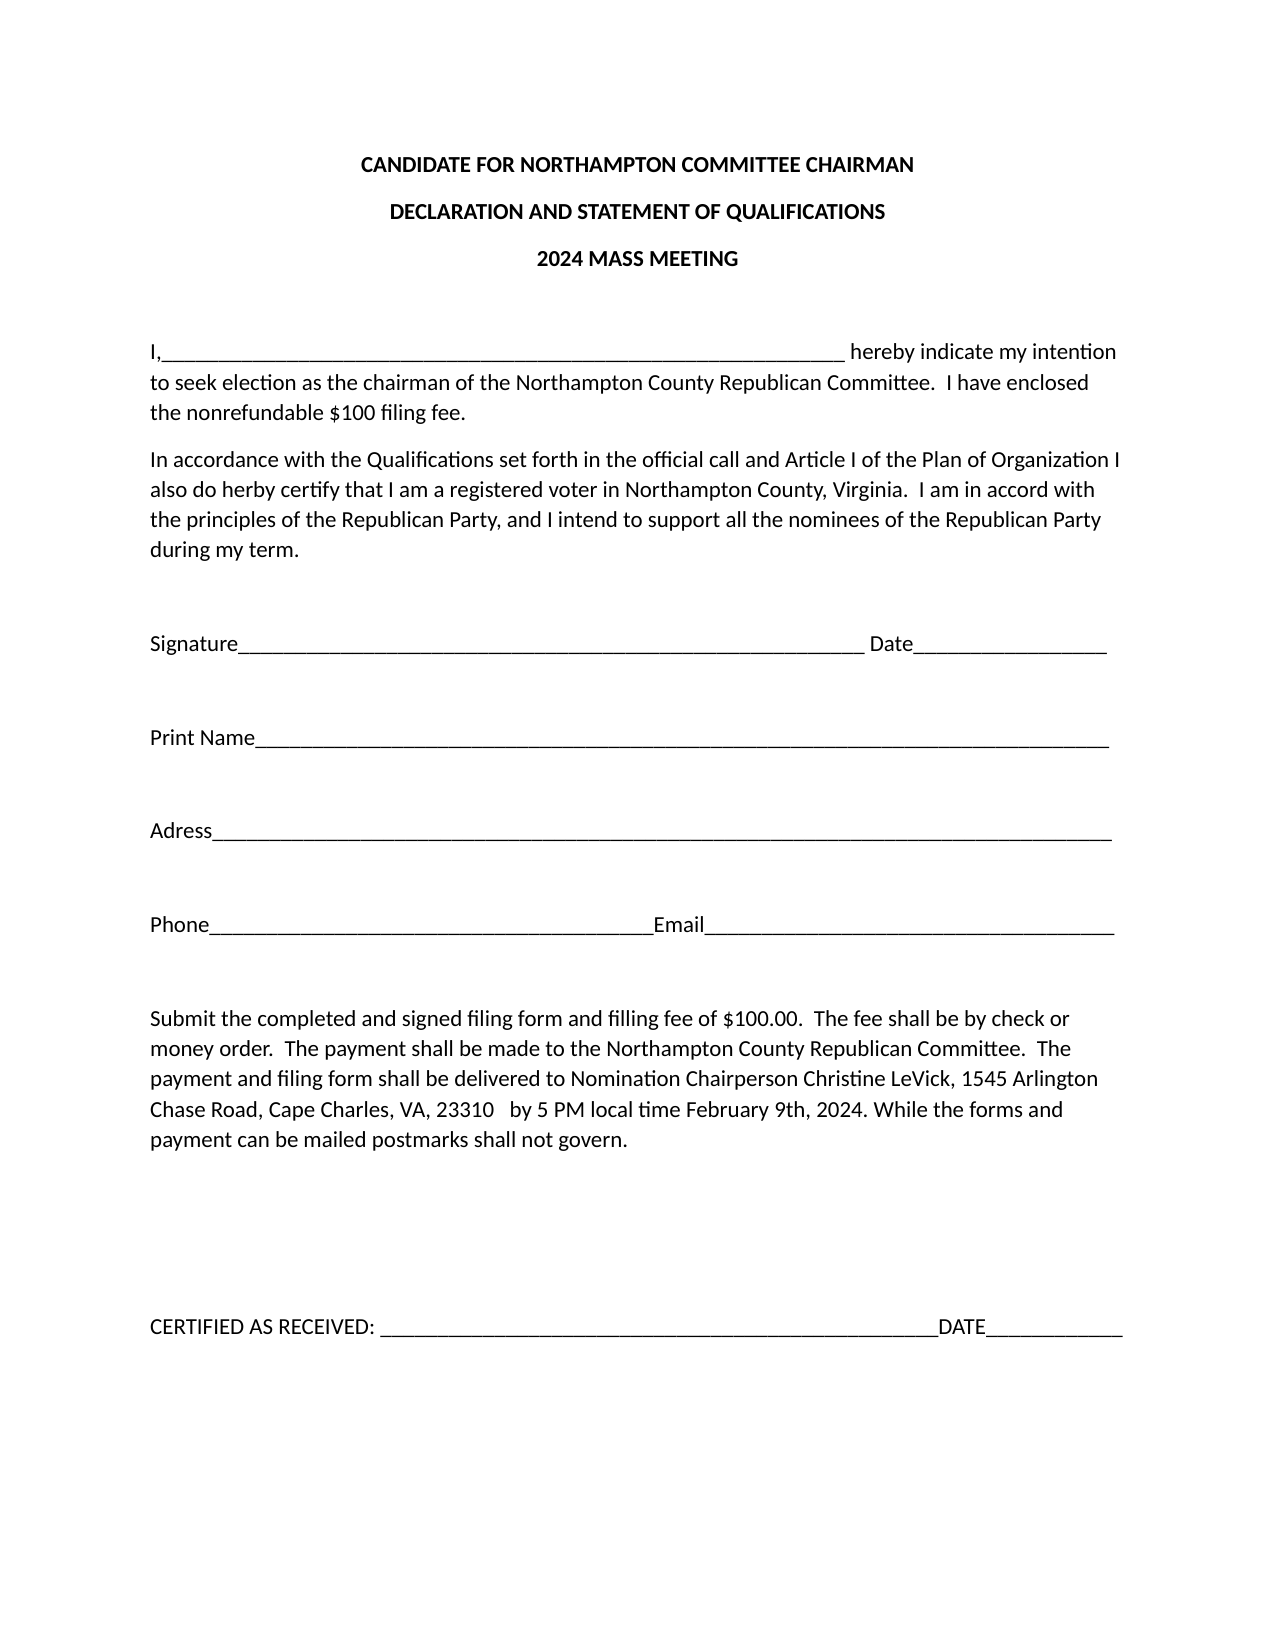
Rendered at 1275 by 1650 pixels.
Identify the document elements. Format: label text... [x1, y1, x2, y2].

text DECLARATION AND STATEMENT OF QUALIFICATIONS [150, 197, 1125, 225]
text 2024 MASS MEETING [150, 244, 1125, 272]
text Signature_______________________________________________________ Date_________________ [150, 629, 1125, 657]
text Phone_______________________________________Email____________________________________ [150, 910, 1125, 938]
text CANDIDATE FOR NORTHAMPTON COMMITTEE CHAIRMAN [150, 150, 1125, 178]
text Print Name___________________________________________________________________________ [150, 723, 1125, 751]
text CERTIFIED AS RECEIVED: _________________________________________________DATE____________ [150, 1312, 1125, 1341]
text Submit the completed and signed filing form and filling fee of $100.00. The fee shall be by check or money order. The payment shall be made to the Northampton County Republican Committee. The payment and filing form shall be delivered to Nomination Chairperson Christine LeVick, 1545 Arlington Chase Road, Cape Charles, VA, 23310 by 5 PM local time February 9th, 2024. While the forms and payment can be mailed postmarks shall not govern. [150, 1004, 1125, 1153]
text Adress_______________________________________________________________________________ [150, 817, 1125, 845]
text I,____________________________________________________________ hereby indicate my intention to seek election as the chairman of the Northampton County Republican Committee. I have enclosed the nonrefundable $100 filing fee. [150, 337, 1125, 426]
text In accordance with the Qualifications set forth in the official call and Article I of the Plan of Organization I also do herby certify that I am a registered voter in Northampton County, Virginia. I am in accord with the principles of the Republican Party, and I intend to support all the nominees of the Republican Party during my term. [150, 445, 1125, 563]
